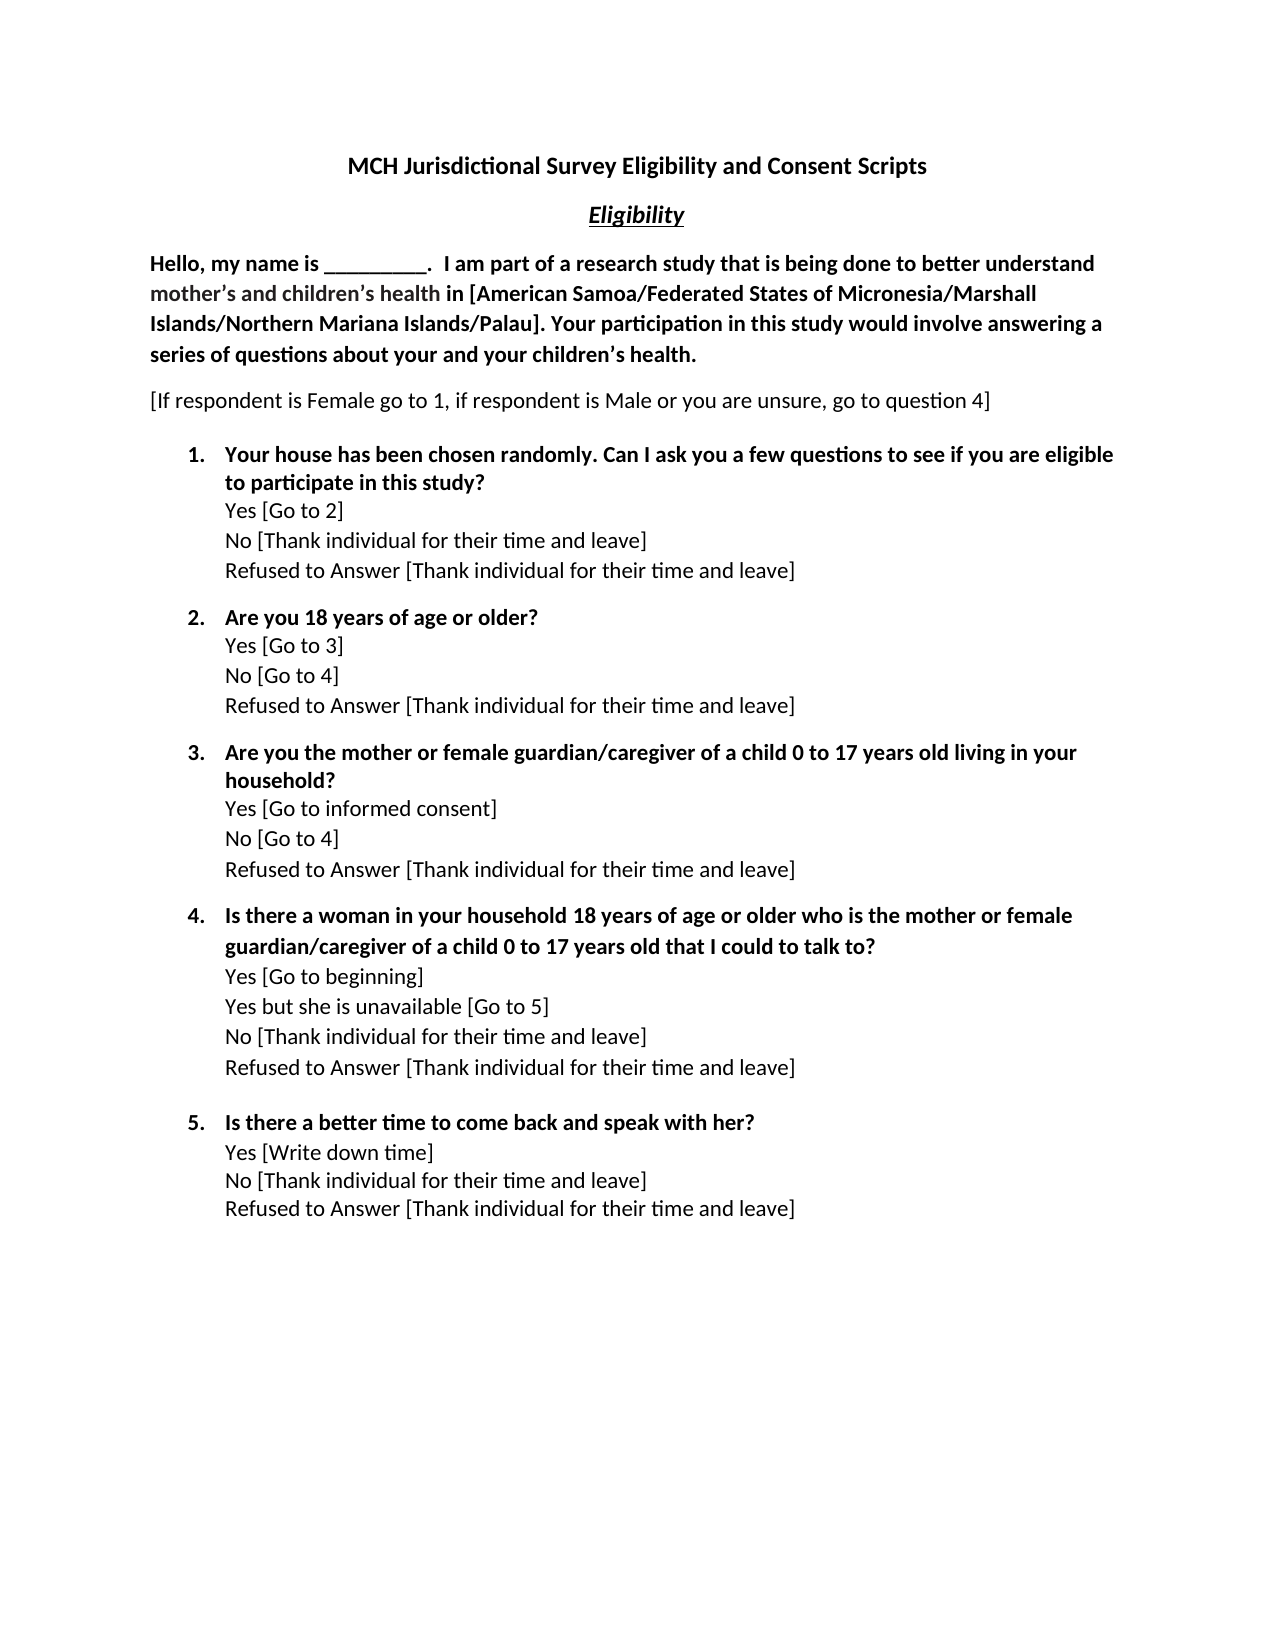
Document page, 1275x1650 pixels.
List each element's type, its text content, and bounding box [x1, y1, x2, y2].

text Yes [Go to 2] No [Thank individual for their time and leave] [225, 496, 1125, 554]
text Yes [Go to informed consent] No [Go to 4] [225, 794, 1125, 853]
text Refused to Answer [Thank individual for their time and leave] [150, 556, 1125, 584]
text [If respondent is Female go to 1, if respondent is Male or you are unsure, go to question 4] [150, 387, 1125, 415]
list Are you 18 years of age or older? [187, 603, 1125, 631]
text No [Thank individual for their time and leave] [150, 1166, 1125, 1194]
list Your house has been chosen randomly. Can I ask you a few questions to see if you are eligible to participate in this study? [187, 440, 1125, 496]
text Refused to Answer [Thank individual for their time and leave] [150, 691, 1125, 719]
text 5. Is there a better time to come back and speak with her? [187, 1108, 1125, 1136]
text Refused to Answer [Thank individual for their time and leave] [150, 1194, 1125, 1222]
text Refused to Answer [Thank individual for their time and leave] [225, 1053, 1125, 1081]
text Yes [Go to 3] No [Go to 4] [225, 631, 1125, 689]
text Refused to Answer [Thank individual for their time and leave] [150, 855, 1125, 883]
text Hello, my name is _________. I am part of a research study that is being done to better understand mother’s and children’s health in [American Samoa/Federated States of Micronesia/Marshall Islands/Northern Mariana Islands/Palau]. Your participation in this study would involve answering a series of questions about your and your children’s health. [150, 249, 1125, 368]
list Is there a woman in your household 18 years of age or older who is the mother or female guardian/caregiver of a child 0 to 17 years old that I could to talk to? [187, 902, 1125, 960]
text Eligibility [150, 199, 1125, 230]
text Yes but she is unavailable [Go to 5] No [Thank individual for their time and leave] [225, 992, 1125, 1051]
text MCH Jurisdictional Survey Eligibility and Consent Scripts [150, 150, 1125, 181]
text Yes [Go to beginning] [150, 962, 1125, 990]
text Yes [Write down time] [150, 1138, 1125, 1166]
list Are you the mother or female guardian/caregiver of a child 0 to 17 years old living in your household? [187, 738, 1125, 794]
